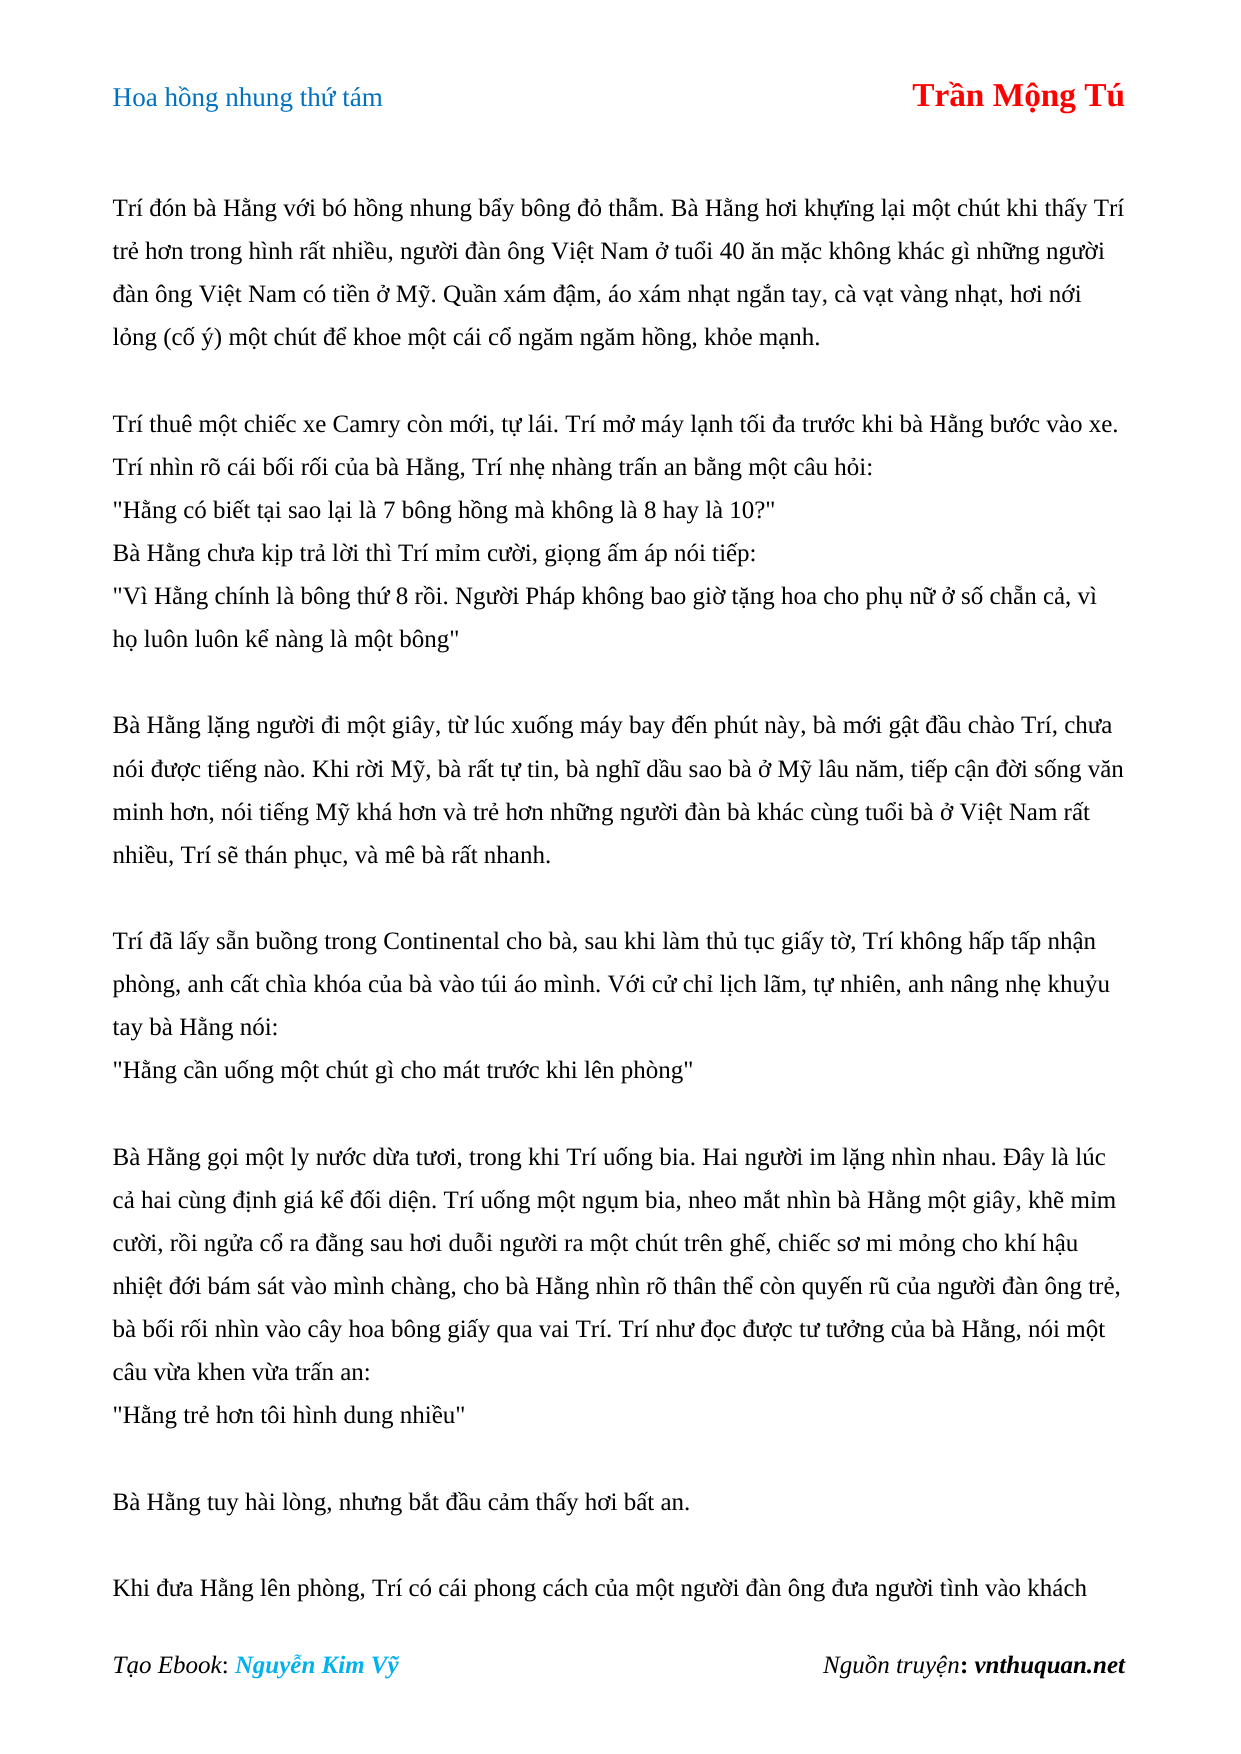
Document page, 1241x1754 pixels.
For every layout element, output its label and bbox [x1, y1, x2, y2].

text [112, 150, 1128, 1602]
